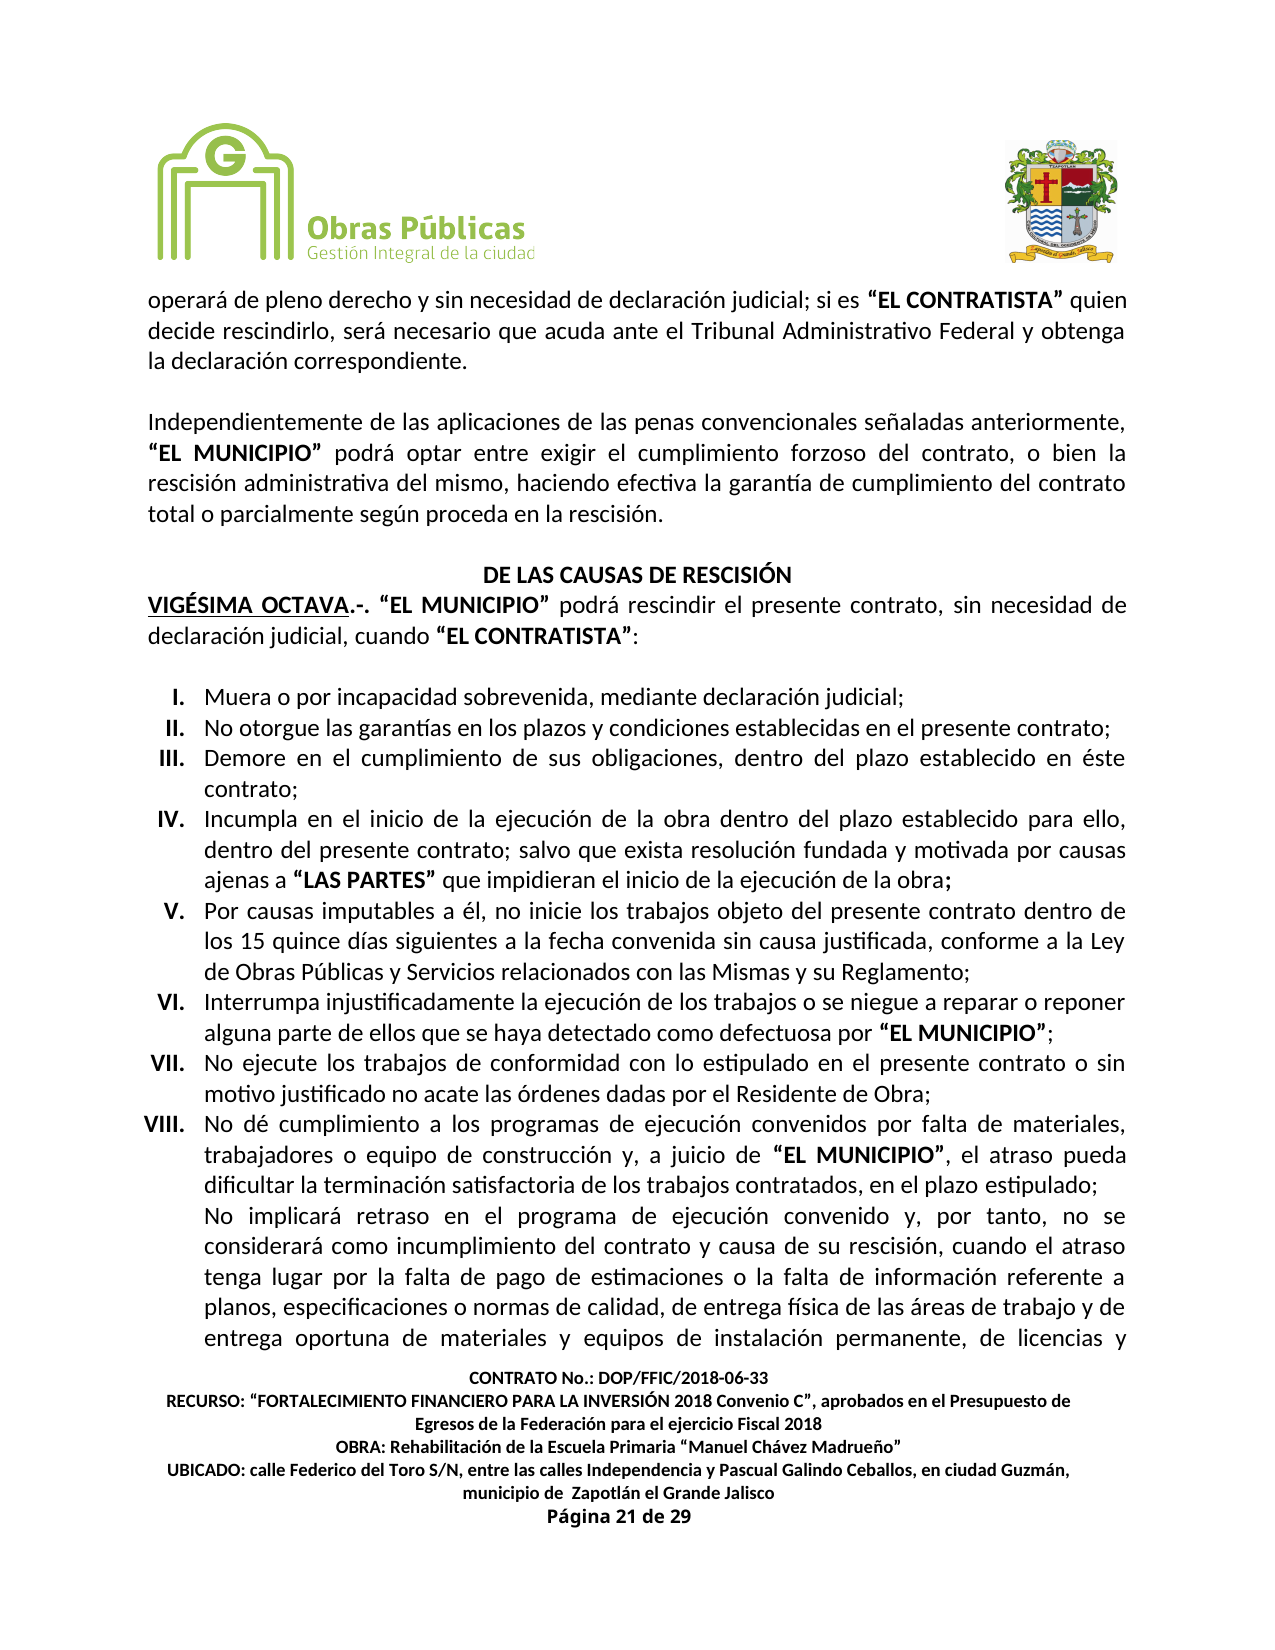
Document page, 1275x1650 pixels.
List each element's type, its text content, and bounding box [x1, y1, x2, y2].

list Interrumpa injustificadamente la ejecución de los trabajos o se niegue a reparar o reponer alguna parte de ellos que se haya detectado como defectuosa por “EL MUNICIPIO”; [185, 986, 1127, 1047]
text Independientemente de las aplicaciones de las penas convencionales señaladas anteriormente, “EL MUNICIPIO” podrá optar entre exigir el cumplimiento forzoso del contrato, o bien la rescisión administrativa del mismo, haciendo efectiva la garantía de cumplimiento del contrato total o parcialmente según proceda en la rescisión. [148, 406, 1127, 528]
list Incumpla en el inicio de la ejecución de la obra dentro del plazo establecido para ello, dentro del presente contrato; salvo que exista resolución fundada y motivada por causas ajenas a “LAS PARTES” que impidieran el inicio de la ejecución de la obra; [185, 803, 1127, 895]
list No otorgue las garantías en los plazos y condiciones establecidas en el presente contrato; [185, 712, 1127, 742]
text VIGÉSIMA OCTAVA.-. “EL MUNICIPIO” podrá rescindir el presente contrato, sin necesidad de declaración judicial, cuando “EL CONTRATISTA”: [148, 589, 1127, 651]
list No ejecute los trabajos de conformidad con lo estipulado en el presente contrato o sin motivo justificado no acate las órdenes dadas por el Residente de Obra; [185, 1047, 1127, 1108]
picture [1005, 140, 1118, 263]
text DE LAS CAUSAS DE RESCISIÓN [148, 559, 1127, 589]
list Demore en el cumplimiento de sus obligaciones, dentro del plazo establecido en éste contrato; [185, 742, 1127, 803]
list No dé cumplimiento a los programas de ejecución convenidos por falta de materiales, trabajadores o equipo de construcción y, a juicio de “EL MUNICIPIO”, el atraso pueda dificultar la terminación satisfactoria de los trabajos contratados, en el plazo estipulado; [185, 1108, 1127, 1200]
list Por causas imputables a él, no inicie los trabajos objeto del presente contrato dentro de los 15 quince días siguientes a la fecha convenida sin causa justificada, conforme a la Ley de Obras Públicas y Servicios relacionados con las Mismas y su Reglamento; [185, 895, 1127, 986]
picture [157, 123, 535, 263]
list Muera o por incapacidad sobrevenida, mediante declaración judicial; [185, 681, 1127, 712]
